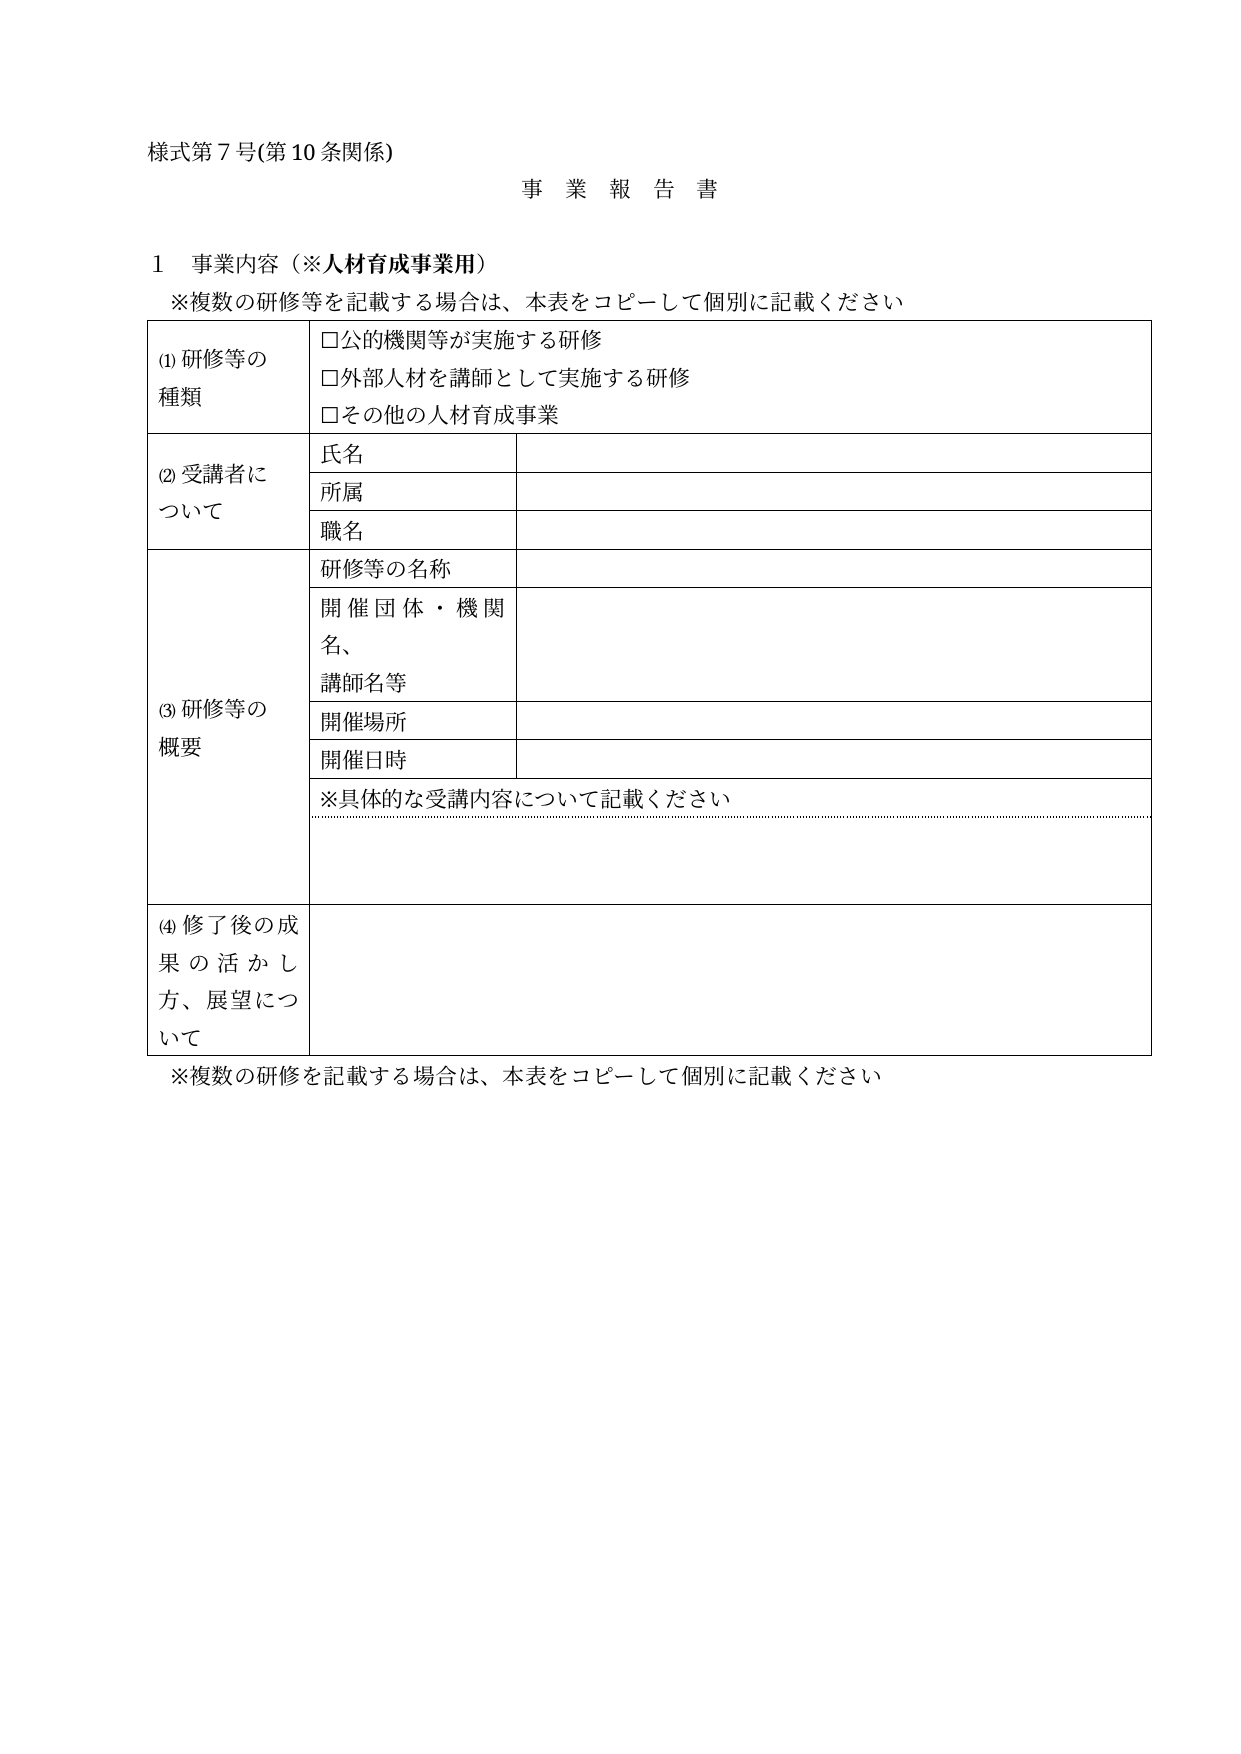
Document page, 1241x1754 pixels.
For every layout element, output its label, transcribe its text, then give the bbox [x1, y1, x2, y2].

table_cell ⑵受講者に ついて [148, 434, 309, 549]
table_cell [517, 740, 1151, 778]
table_cell 職名 [310, 511, 516, 549]
table_cell 開催日時 [310, 740, 516, 778]
table_cell ⑷修了後の成果の活かし方、展望について [148, 905, 309, 1055]
table_header ⑴研修等の 種類 [148, 321, 309, 433]
table_cell [310, 816, 1151, 904]
table_cell 開催団体・機関名、 講師名等 [310, 588, 516, 701]
table_cell 所属 [310, 473, 516, 510]
table_cell [517, 550, 1151, 587]
table_header 公的機関等が実施する研修 外部人材を講師として実施する研修 その他の人材育成事業 [310, 321, 1151, 433]
text ※複数の研修等を記載する場合は、本表をコピーして個別に記載ください [148, 282, 1092, 319]
table_cell [310, 905, 1151, 1055]
table_cell ⑶研修等の 概要 [148, 550, 309, 904]
table_cell [517, 511, 1151, 549]
table_cell 氏名 [310, 434, 516, 472]
text １ 事業内容（※人材育成事業用） [148, 244, 1092, 282]
text 様式第７号(第10条関係) [148, 132, 1092, 169]
table_cell [517, 702, 1151, 739]
table_cell [517, 434, 1151, 472]
table_cell ※具体的な受講内容について記載ください [310, 779, 1151, 816]
table_cell 研修等の名称 [310, 550, 516, 587]
table_cell [517, 473, 1151, 510]
text 事 業 報 告 書 [148, 169, 1092, 207]
table_cell [517, 588, 1151, 701]
text ※複数の研修を記載する場合は、本表をコピーして個別に記載ください [148, 1056, 1092, 1094]
table_cell 開催場所 [310, 702, 516, 739]
